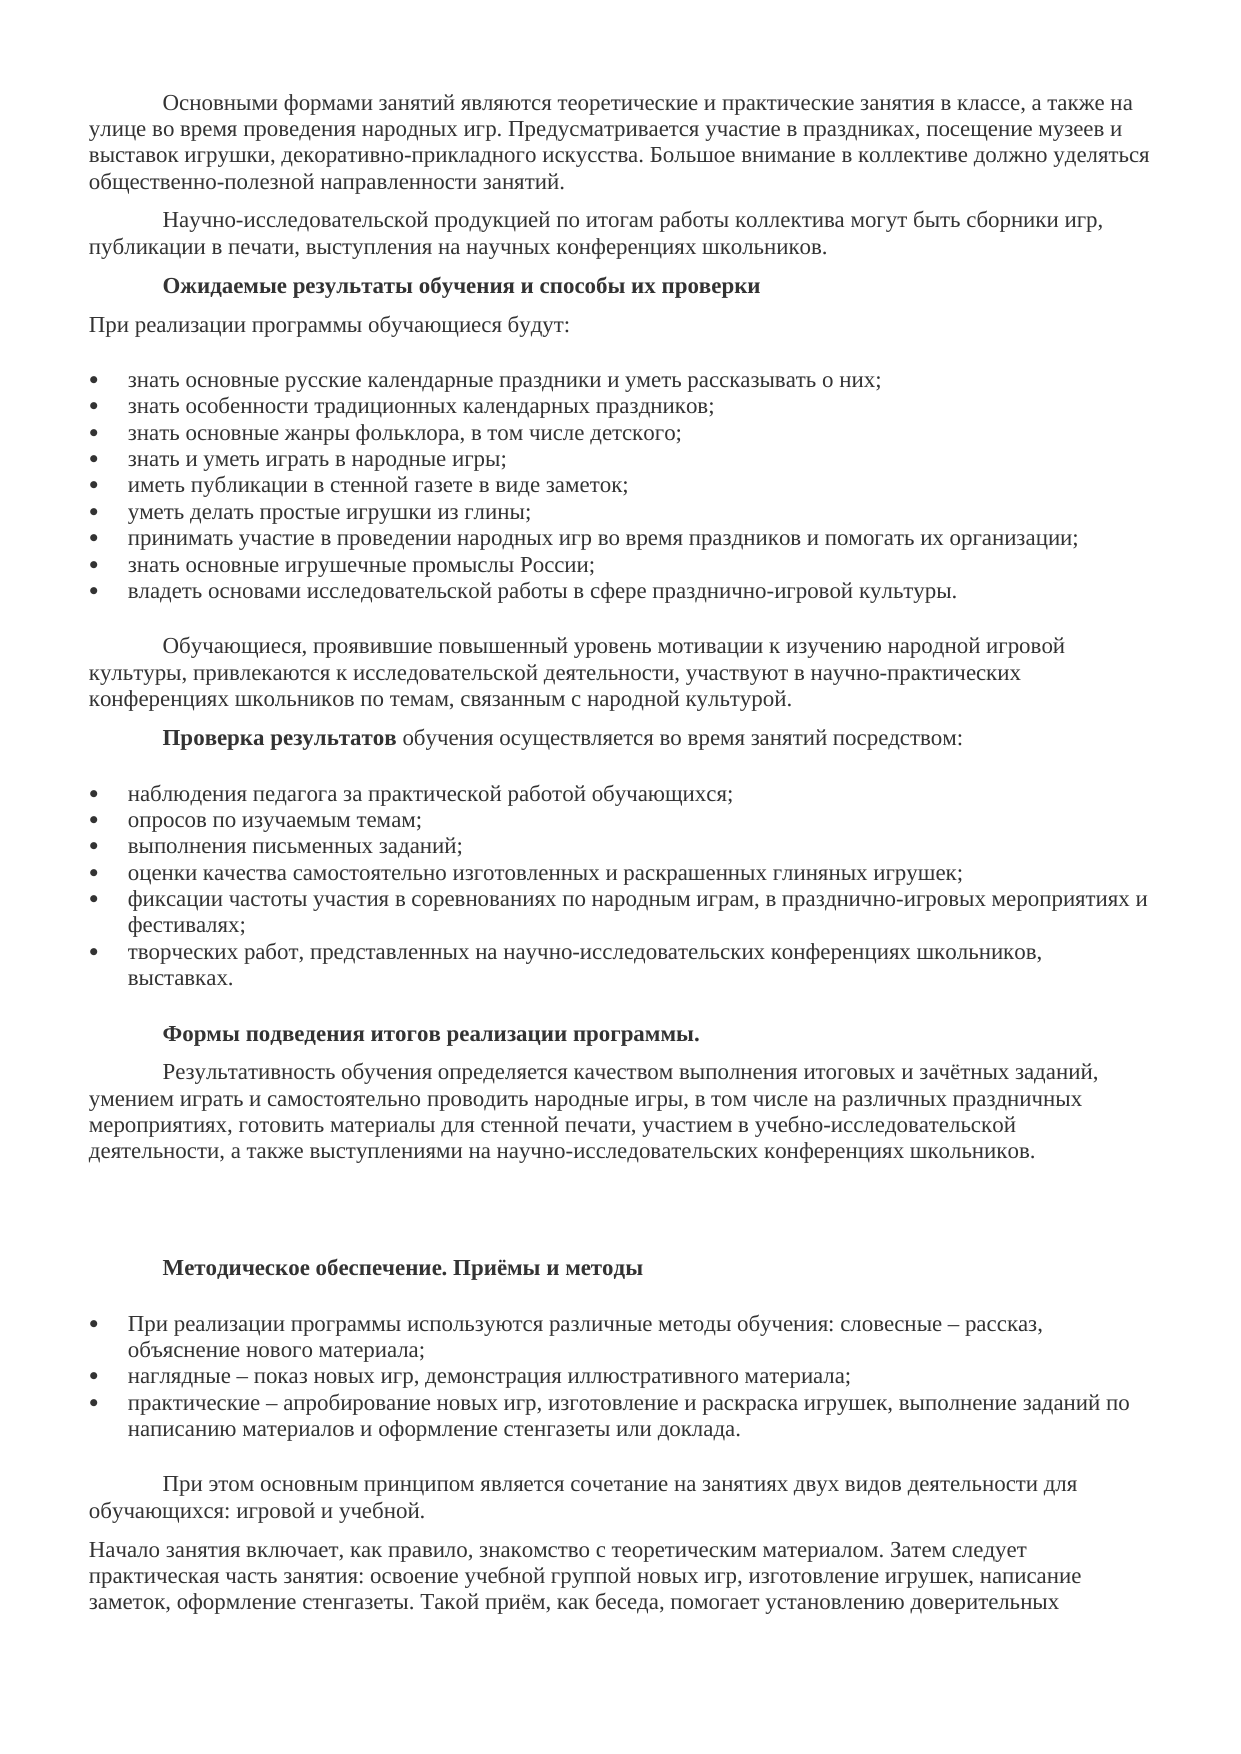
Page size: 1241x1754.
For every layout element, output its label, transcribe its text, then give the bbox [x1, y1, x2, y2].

list выполнения письменных заданий; [90, 832, 1152, 859]
text При реализации программы обучающиеся будут: [89, 311, 1152, 337]
text Проверка результатов обучения осуществляется во время занятий посредством: [89, 724, 1152, 750]
list знать основные игрушечные промыслы России; [90, 551, 1152, 577]
list знать и уметь играть в народные игры; [90, 445, 1152, 472]
text Основными формами занятий являются теоретические и практические занятия в классе, а также на улице во время проведения народных игр. Предусматривается участие в праздниках, посещение музеев и выставок игрушки, декоративно-прикладного искусства. Большое внимание в коллективе должно уделяться общественно-полезной направленности занятий. [89, 89, 1152, 194]
list принимать участие в проведении народных игр во время праздников и помогать их организации; [90, 524, 1152, 551]
list знать особенности традиционных календарных праздников; [90, 392, 1152, 419]
text При этом основным принципом является сочетание на занятиях двух видов деятельности для обучающихся: игровой и учебной. [89, 1471, 1152, 1523]
list знать основные жанры фольклора, в том числе детского; [90, 419, 1152, 445]
text Научно-исследовательской продукцией по итогам работы коллектива могут быть сборники игр, публикации в печати, выступления на научных конференциях школьников. [89, 207, 1152, 259]
list опросов по изучаемым темам; [90, 806, 1152, 832]
list владеть основами исследовательской работы в сфере празднично-игровой культуры. [90, 577, 1152, 603]
list наглядные – показ новых игр, демонстрация иллюстративного материала; [90, 1362, 1152, 1389]
list При реализации программы используются различные методы обучения: словесные – рассказ, объяснение нового материала; [90, 1309, 1152, 1362]
list творческих работ, представленных на научно-исследовательских конференциях школьников, выставках. [90, 938, 1152, 990]
text Формы подведения итогов реализации программы. [89, 1019, 1152, 1046]
list уметь делать простые игрушки из глины; [90, 498, 1152, 524]
list оценки качества самостоятельно изготовленных и раскрашенных глиняных игрушек; [90, 859, 1152, 885]
list фиксации частоты участия в соревнованиях по народным играм, в празднично-игровых мероприятиях и фестивалях; [90, 885, 1152, 938]
list иметь публикации в стенной газете в виде заметок; [90, 472, 1152, 498]
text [89, 1536, 1152, 1615]
text Результативность обучения определяется качеством выполнения итоговых и зачётных заданий, умением играть и самостоятельно проводить народные игры, в том числе на различных праздничных мероприятиях, готовить материалы для стенной печати, участием в учебно-исследовательской деятельности, а также выступлениями на научно-исследовательских конференциях школьников. [89, 1058, 1152, 1164]
list наблюдения педагога за практической работой обучающихся; [90, 779, 1152, 806]
text Методическое обеспечение. Приёмы и методы [89, 1254, 1152, 1280]
list практические – апробирование новых игр, изготовление и раскраска игрушек, выполнение заданий по написанию материалов и оформление стенгазеты или доклада. [90, 1389, 1152, 1441]
list знать основные русские календарные праздники и уметь рассказывать о них; [90, 366, 1152, 392]
text Обучающиеся, проявившие повышенный уровень мотивации к изучению народной игровой культуры, привлекаются к исследовательской деятельности, участвуют в научно-практических конференциях школьников по темам, связанным с народной культурой. [89, 632, 1152, 712]
text Ожидаемые результаты обучения и способы их проверки [89, 272, 1152, 298]
